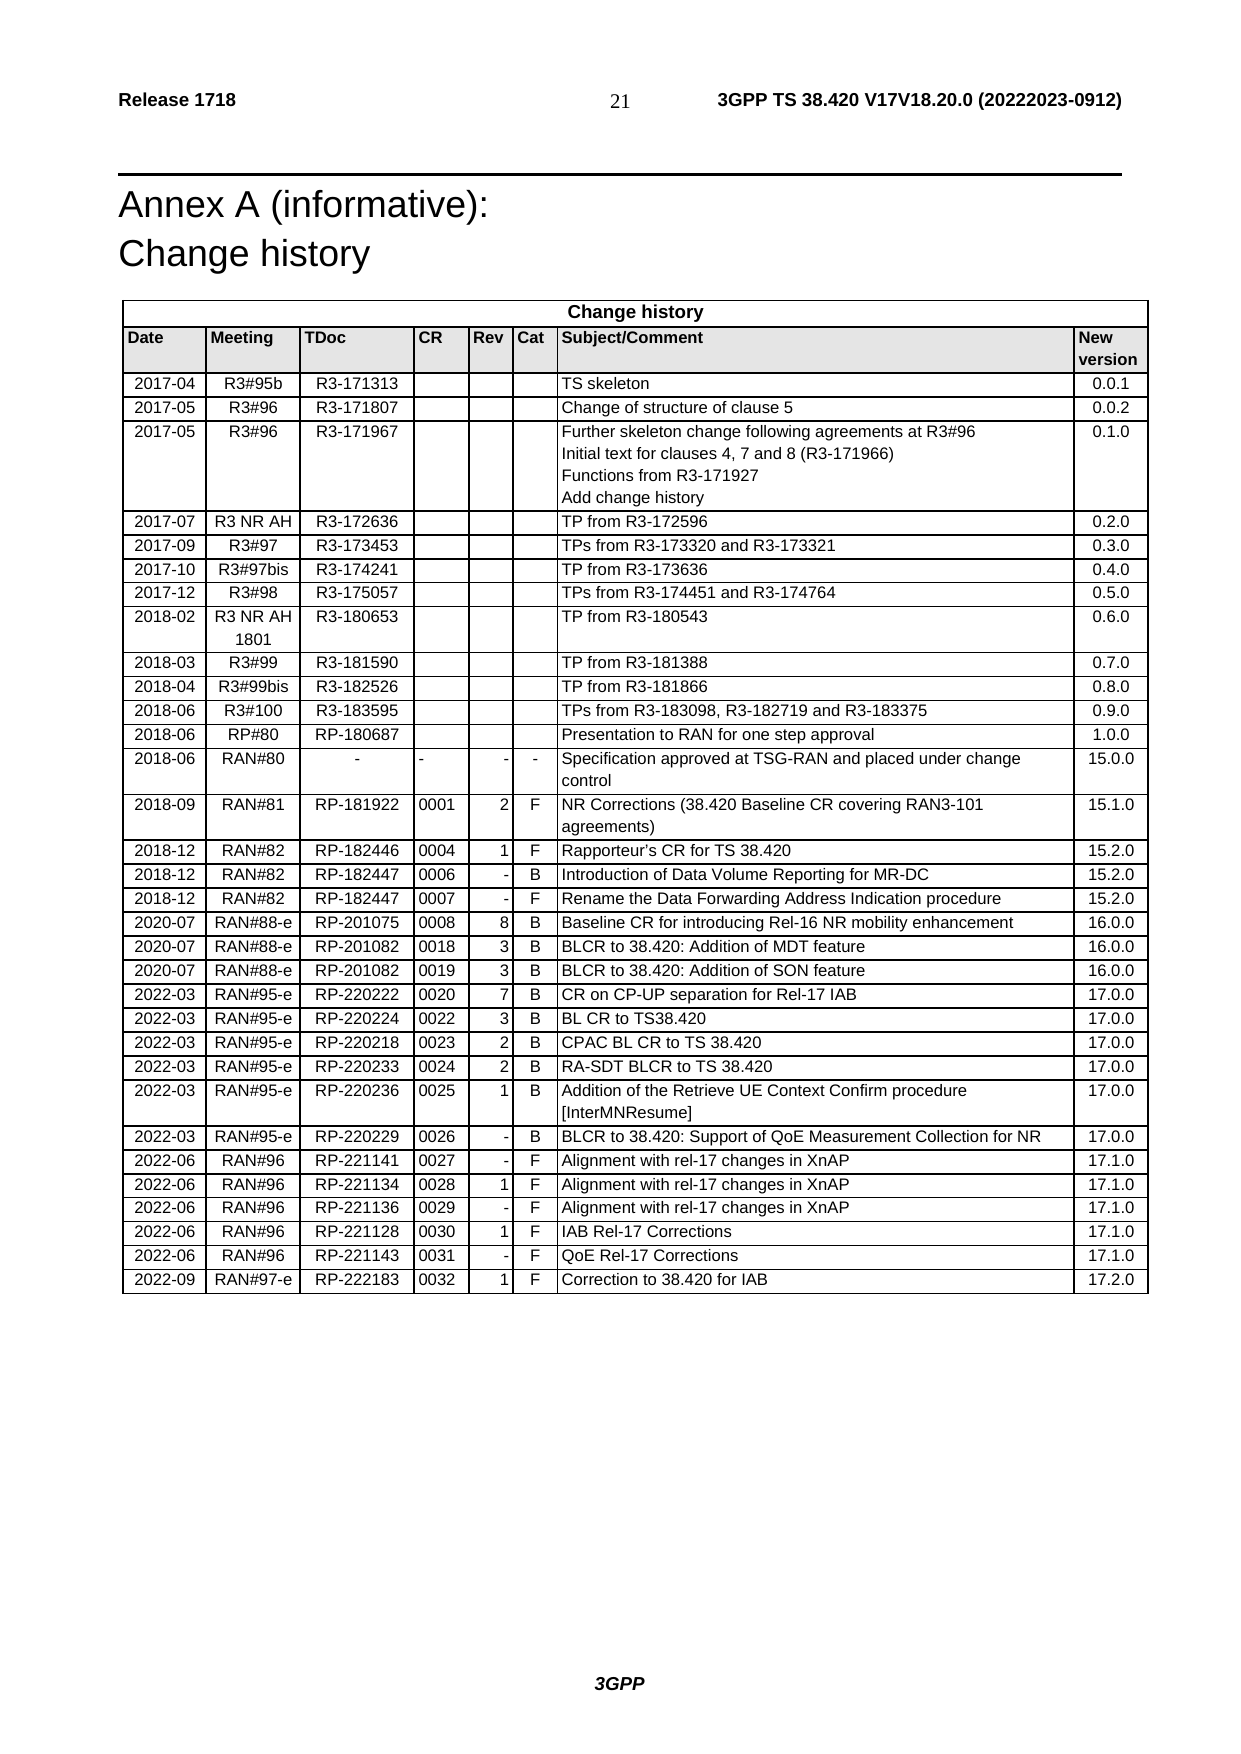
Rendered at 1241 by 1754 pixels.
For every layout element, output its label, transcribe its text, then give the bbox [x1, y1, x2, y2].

table_cell IAB Rel-17 Corrections [558, 1222, 1073, 1245]
table_cell F [514, 1175, 557, 1197]
table_cell 2017-12 [124, 583, 205, 606]
table_cell 0.7.0 [1075, 653, 1147, 676]
table_cell 16.0.0 [1075, 937, 1147, 959]
table_cell R3 NR AH [207, 512, 299, 534]
table_cell R3-174241 [301, 560, 413, 582]
table_cell 0032 [415, 1270, 468, 1293]
table_cell TPs from R3-174451 and R3-174764 [558, 583, 1073, 606]
table_cell 0.6.0 [1075, 607, 1147, 652]
table_cell 17.1.0 [1075, 1198, 1147, 1221]
table_cell Rev [470, 328, 512, 372]
table_cell 17.2.0 [1075, 1270, 1147, 1293]
table_cell 15.2.0 [1075, 841, 1147, 863]
table_cell 2017-05 [124, 422, 205, 510]
table_cell Specification approved at TSG-RAN and placed under change control [558, 749, 1073, 793]
table_cell 0030 [415, 1222, 468, 1245]
table_cell BLCR to 38.420: Support of QoE Measurement Collection for NR [558, 1127, 1073, 1149]
table_cell RP-220236 [301, 1081, 413, 1125]
table_cell 0028 [415, 1175, 468, 1197]
table_cell 15.1.0 [1075, 795, 1147, 839]
table_cell RAN#88-e [207, 961, 299, 983]
table_cell 16.0.0 [1075, 961, 1147, 983]
table_cell F [514, 1151, 557, 1173]
table_cell 1 [470, 1270, 512, 1293]
table_cell [470, 607, 512, 652]
table_cell 2018-12 [124, 865, 205, 887]
table_cell 3 [470, 961, 512, 983]
table_cell [415, 677, 468, 699]
table_cell R3-183595 [301, 701, 413, 723]
table_cell [514, 512, 557, 534]
table_cell B [514, 1033, 557, 1055]
table_cell R3#99bis [207, 677, 299, 699]
table_cell [470, 583, 512, 606]
table_cell 0001 [415, 795, 468, 839]
table_cell Subject/Comment [558, 328, 1073, 372]
table_cell RP-220218 [301, 1033, 413, 1055]
table_cell [470, 512, 512, 534]
table_cell TPs from R3-183098, R3-182719 and R3-183375 [558, 701, 1073, 723]
table_cell Meeting [207, 328, 299, 372]
table_cell 0.1.0 [1075, 422, 1147, 510]
table_cell TP from R3-173636 [558, 560, 1073, 582]
table_cell R3#97 [207, 536, 299, 558]
table_cell RP-181922 [301, 795, 413, 839]
table_cell 0004 [415, 841, 468, 863]
table_cell B [514, 865, 557, 887]
table_cell B [514, 1009, 557, 1031]
table_cell - [470, 1246, 512, 1269]
table_cell RAN#96 [207, 1246, 299, 1269]
table_cell [470, 677, 512, 699]
table_cell 0.5.0 [1075, 583, 1147, 606]
table_cell 17.1.0 [1075, 1222, 1147, 1245]
table_cell F [514, 1222, 557, 1245]
table_cell B [514, 1081, 557, 1125]
table_cell RP-221143 [301, 1246, 413, 1269]
table_cell CR [415, 328, 468, 372]
table_cell [514, 536, 557, 558]
table_cell 17.0.0 [1075, 1057, 1147, 1079]
table_cell - [470, 1198, 512, 1221]
table_cell Correction to 38.420 for IAB [558, 1270, 1073, 1293]
table_cell F [514, 841, 557, 863]
table_cell 0.3.0 [1075, 536, 1147, 558]
table_cell RP-182447 [301, 889, 413, 911]
table_cell RAN#95-e [207, 1009, 299, 1031]
table_cell RP-220222 [301, 985, 413, 1007]
table_cell 0.9.0 [1075, 701, 1147, 723]
table_cell [415, 607, 468, 652]
table_cell 2022-06 [124, 1151, 205, 1173]
table_cell RAN#97-e [207, 1270, 299, 1293]
table_cell 3 [470, 1009, 512, 1031]
table_cell - [514, 749, 557, 793]
table_cell 0.2.0 [1075, 512, 1147, 534]
table_cell RAN#82 [207, 841, 299, 863]
table_cell New version [1075, 328, 1147, 372]
table_cell RP-180687 [301, 725, 413, 747]
table_cell Presentation to RAN for one step approval [558, 725, 1073, 747]
table_cell [470, 725, 512, 747]
table_cell R3#96 [207, 398, 299, 420]
table_cell B [514, 1127, 557, 1149]
table_cell [514, 583, 557, 606]
table_cell 0023 [415, 1033, 468, 1055]
table_cell TP from R3-181388 [558, 653, 1073, 676]
table_cell Cat [514, 328, 557, 372]
table_cell 1 [470, 1222, 512, 1245]
table_cell 8 [470, 913, 512, 935]
table_cell RAN#96 [207, 1222, 299, 1245]
table_cell 15.0.0 [1075, 749, 1147, 793]
table_cell RAN#80 [207, 749, 299, 793]
table_cell RP-201075 [301, 913, 413, 935]
table_cell [415, 725, 468, 747]
table_cell B [514, 913, 557, 935]
table_cell RAN#95-e [207, 1127, 299, 1149]
table_cell [415, 536, 468, 558]
table_cell [514, 398, 557, 420]
table_cell F [514, 1198, 557, 1221]
table_cell 0008 [415, 913, 468, 935]
table_cell 17.0.0 [1075, 1081, 1147, 1125]
table_cell 0018 [415, 937, 468, 959]
table_cell 15.2.0 [1075, 889, 1147, 911]
table_cell Rapporteur’s CR for TS 38.420 [558, 841, 1073, 863]
table_cell R3-171807 [301, 398, 413, 420]
table_cell - [470, 865, 512, 887]
table_cell 17.1.0 [1075, 1175, 1147, 1197]
table_cell 2022-03 [124, 1081, 205, 1125]
table_cell Date [124, 328, 205, 372]
table_cell [415, 653, 468, 676]
table_cell RP-201082 [301, 937, 413, 959]
table_cell 2017-05 [124, 398, 205, 420]
table_cell 17.1.0 [1075, 1151, 1147, 1173]
table_cell Change of structure of clause 5 [558, 398, 1073, 420]
table_cell 2018-04 [124, 677, 205, 699]
table_cell - [470, 889, 512, 911]
table_cell B [514, 937, 557, 959]
table_cell - [470, 749, 512, 793]
table_cell [470, 701, 512, 723]
table_cell RAN#95-e [207, 1081, 299, 1125]
table_cell F [514, 795, 557, 839]
table_cell 2022-09 [124, 1270, 205, 1293]
table_cell R3-182526 [301, 677, 413, 699]
table_cell [514, 607, 557, 652]
table_cell 2022-06 [124, 1246, 205, 1269]
table_cell 0006 [415, 865, 468, 887]
table_cell RA-SDT BLCR to TS 38.420 [558, 1057, 1073, 1079]
table_cell TP from R3-172596 [558, 512, 1073, 534]
table_cell - [470, 1127, 512, 1149]
table_cell RP-221134 [301, 1175, 413, 1197]
table_cell 2017-09 [124, 536, 205, 558]
table_cell 0029 [415, 1198, 468, 1221]
table_cell 16.0.0 [1075, 913, 1147, 935]
table_cell 2022-03 [124, 1057, 205, 1079]
table_cell Further skeleton change following agreements at R3#96 Initial text for clauses 4, 7 and 8 (R3-171966) Functions from R3-171927 Add change history [558, 422, 1073, 510]
table_cell RAN#88-e [207, 937, 299, 959]
table_cell BLCR to 38.420: Addition of MDT feature [558, 937, 1073, 959]
table_cell RAN#96 [207, 1175, 299, 1197]
table_cell RP-182446 [301, 841, 413, 863]
table_cell RP-201082 [301, 961, 413, 983]
table_cell Baseline CR for introducing Rel-16 NR mobility enhancement [558, 913, 1073, 935]
table_cell Alignment with rel-17 changes in XnAP [558, 1198, 1073, 1221]
table_cell TP from R3-181866 [558, 677, 1073, 699]
table_cell 17.0.0 [1075, 985, 1147, 1007]
table_cell 2018-06 [124, 749, 205, 793]
table_cell 2017-10 [124, 560, 205, 582]
table_cell 2020-07 [124, 937, 205, 959]
table_cell R3#96 [207, 422, 299, 510]
table_cell [415, 583, 468, 606]
table_cell 0.8.0 [1075, 677, 1147, 699]
table_cell 0007 [415, 889, 468, 911]
table_cell RP-220224 [301, 1009, 413, 1031]
table_cell RP-221128 [301, 1222, 413, 1245]
table_cell 0031 [415, 1246, 468, 1269]
table_cell [514, 701, 557, 723]
table_cell CR on CP-UP separation for Rel-17 IAB [558, 985, 1073, 1007]
table_cell 2022-03 [124, 1033, 205, 1055]
table_cell F [514, 1270, 557, 1293]
table_cell 1 [470, 1175, 512, 1197]
table_cell TS skeleton [558, 374, 1073, 396]
table_cell 0.0.1 [1075, 374, 1147, 396]
table_cell [470, 560, 512, 582]
table_cell RAN#95-e [207, 1033, 299, 1055]
table_cell 2020-07 [124, 913, 205, 935]
table_cell 0.0.2 [1075, 398, 1147, 420]
table_cell TP from R3-180543 [558, 607, 1073, 652]
table_cell NR Corrections (38.420 Baseline CR covering RAN3-101 agreements) [558, 795, 1073, 839]
table_cell - [470, 1151, 512, 1173]
table_cell 17.0.0 [1075, 1033, 1147, 1055]
table_cell R3-171313 [301, 374, 413, 396]
table_cell R3#99 [207, 653, 299, 676]
table_cell 2022-03 [124, 1009, 205, 1031]
table_cell F [514, 1246, 557, 1269]
table_cell 1 [470, 1081, 512, 1125]
table_cell [514, 653, 557, 676]
table_cell 2022-06 [124, 1198, 205, 1221]
table_cell RAN#82 [207, 865, 299, 887]
table_cell R3#100 [207, 701, 299, 723]
table_cell Alignment with rel-17 changes in XnAP [558, 1175, 1073, 1197]
table_cell R3 NR AH 1801 [207, 607, 299, 652]
table_cell B [514, 961, 557, 983]
table_cell 17.0.0 [1075, 1127, 1147, 1149]
table_cell RP#80 [207, 725, 299, 747]
table_header Change history [124, 301, 1147, 326]
table_cell BL CR to TS38.420 [558, 1009, 1073, 1031]
table_cell B [514, 985, 557, 1007]
table_cell [470, 398, 512, 420]
table_cell 15.2.0 [1075, 865, 1147, 887]
table_cell CPAC BL CR to TS 38.420 [558, 1033, 1073, 1055]
table_cell [415, 512, 468, 534]
table_cell RP-220233 [301, 1057, 413, 1079]
table_cell [470, 536, 512, 558]
table_cell R3-181590 [301, 653, 413, 676]
table_cell RAN#81 [207, 795, 299, 839]
table_cell [415, 701, 468, 723]
table_cell 0022 [415, 1009, 468, 1031]
table_cell [470, 374, 512, 396]
table_cell F [514, 889, 557, 911]
table_cell RP-220229 [301, 1127, 413, 1149]
table_cell 2018-12 [124, 841, 205, 863]
table_cell [415, 560, 468, 582]
table_cell RP-221141 [301, 1151, 413, 1173]
table_cell [470, 653, 512, 676]
table_cell 2017-04 [124, 374, 205, 396]
table_cell B [514, 1057, 557, 1079]
table_cell R3-180653 [301, 607, 413, 652]
table_cell - [415, 749, 468, 793]
table_cell [514, 677, 557, 699]
table_cell 2018-09 [124, 795, 205, 839]
table_cell RAN#82 [207, 889, 299, 911]
table_cell 2 [470, 795, 512, 839]
table_cell RP-221136 [301, 1198, 413, 1221]
table_cell R3-171967 [301, 422, 413, 510]
table_cell Rename the Data Forwarding Address Indication procedure [558, 889, 1073, 911]
subtitle Annex A (informative): Change history [118, 176, 1122, 274]
table_cell 0026 [415, 1127, 468, 1149]
table_cell RAN#95-e [207, 1057, 299, 1079]
table_cell 1 [470, 841, 512, 863]
table_cell [514, 560, 557, 582]
table_cell R3-172636 [301, 512, 413, 534]
table_cell R3#98 [207, 583, 299, 606]
table_cell QoE Rel-17 Corrections [558, 1246, 1073, 1269]
table_cell 0.4.0 [1075, 560, 1147, 582]
table_cell 0024 [415, 1057, 468, 1079]
table_cell RP-182447 [301, 865, 413, 887]
table_cell 2018-02 [124, 607, 205, 652]
table_cell [415, 422, 468, 510]
table_cell Addition of the Retrieve UE Context Confirm procedure [InterMNResume] [558, 1081, 1073, 1125]
table_cell R3#97bis [207, 560, 299, 582]
table_cell 3 [470, 937, 512, 959]
table_cell 2018-06 [124, 701, 205, 723]
table_cell RAN#96 [207, 1198, 299, 1221]
table_cell TDoc [301, 328, 413, 372]
table_cell 2018-06 [124, 725, 205, 747]
table_cell RAN#96 [207, 1151, 299, 1173]
table_cell 1.0.0 [1075, 725, 1147, 747]
table_cell RP-222183 [301, 1270, 413, 1293]
table_cell 0019 [415, 961, 468, 983]
table_cell R3#95b [207, 374, 299, 396]
table_cell 2 [470, 1057, 512, 1079]
table_cell 17.1.0 [1075, 1246, 1147, 1269]
table_cell 0025 [415, 1081, 468, 1125]
table_cell 17.0.0 [1075, 1009, 1147, 1031]
table_cell 2 [470, 1033, 512, 1055]
table_cell [470, 422, 512, 510]
table_cell 0020 [415, 985, 468, 1007]
table_cell BLCR to 38.420: Addition of SON feature [558, 961, 1073, 983]
table_cell 2018-03 [124, 653, 205, 676]
table_cell 2017-07 [124, 512, 205, 534]
table_cell 2022-03 [124, 985, 205, 1007]
table_cell 2022-06 [124, 1175, 205, 1197]
table_cell RAN#88-e [207, 913, 299, 935]
table_cell 2020-07 [124, 961, 205, 983]
table_cell [514, 422, 557, 510]
table_cell 2022-03 [124, 1127, 205, 1149]
table_cell [415, 398, 468, 420]
table_cell 7 [470, 985, 512, 1007]
table_cell 2018-12 [124, 889, 205, 911]
table_cell [514, 374, 557, 396]
table_cell R3-173453 [301, 536, 413, 558]
table_cell [514, 725, 557, 747]
table_cell - [301, 749, 413, 793]
table_cell R3-175057 [301, 583, 413, 606]
table_cell [415, 374, 468, 396]
table_cell 0027 [415, 1151, 468, 1173]
table_cell RAN#95-e [207, 985, 299, 1007]
table_cell Alignment with rel-17 changes in XnAP [558, 1151, 1073, 1173]
table_cell 2022-06 [124, 1222, 205, 1245]
table_cell TPs from R3-173320 and R3-173321 [558, 536, 1073, 558]
table_cell Introduction of Data Volume Reporting for MR-DC [558, 865, 1073, 887]
